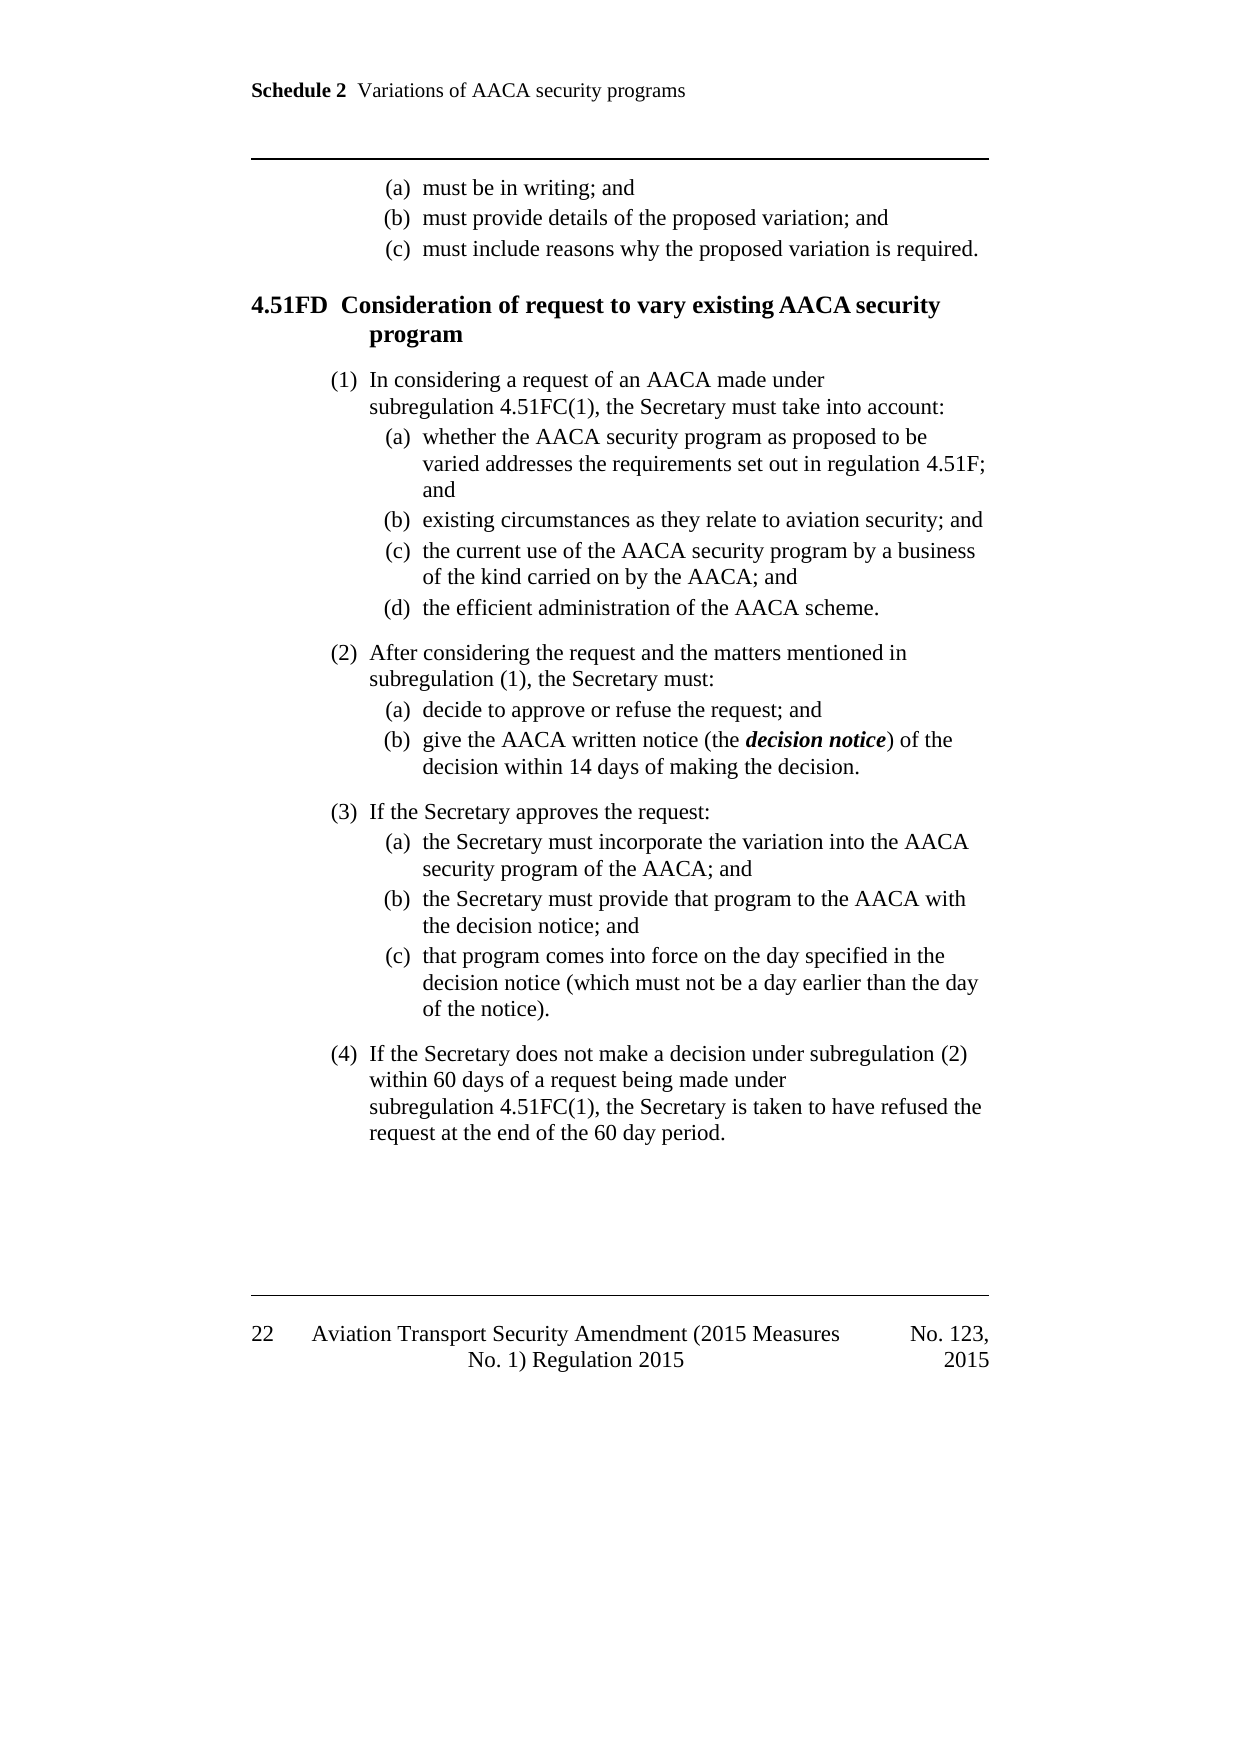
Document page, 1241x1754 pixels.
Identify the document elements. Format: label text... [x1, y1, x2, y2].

text (3) If the Secretary approves the request: [251, 798, 989, 824]
text (d) the efficient administration of the AACA scheme. [251, 594, 989, 620]
text (a) must be in writing; and [251, 174, 989, 200]
text (1) In considering a request of an AACA made under subregulation 4.51FC(1), the Secretary must take into account: [251, 366, 989, 419]
text (c) that program comes into force on the day specified in the decision notice (which must not be a day earlier than the day of the notice). [251, 942, 989, 1021]
text (c) the current use of the AACA security program by a business of the kind carried on by the AACA; and [251, 537, 989, 590]
text (b) must provide details of the proposed variation; and [251, 204, 989, 231]
text 4.51FD Consideration of request to vary existing AACA security program [251, 290, 989, 348]
text (4) If the Secretary does not make a decision under subregulation (2) within 60 days of a request being made under subregulation 4.51FC(1), the Secretary is taken to have refused the request at the end of the 60 day period. [251, 1040, 989, 1145]
text (b) existing circumstances as they relate to aviation security; and [251, 507, 989, 533]
text (b) give the AACA written notice (the decision notice) of the decision within 14 days of making the decision. [251, 726, 989, 779]
text (a) decide to approve or refuse the request; and [251, 696, 989, 722]
text (c) must include reasons why the proposed variation is required. [251, 235, 989, 261]
text (b) the Secretary must provide that program to the AACA with the decision notice; and [251, 885, 989, 938]
text (a) whether the AACA security program as proposed to be varied addresses the requirements set out in regulation 4.51F; and [251, 423, 989, 502]
text (a) the Secretary must incorporate the variation into the AACA security program of the AACA; and [251, 828, 989, 881]
text (2) After considering the request and the matters mentioned in subregulation (1), the Secretary must: [251, 639, 989, 692]
